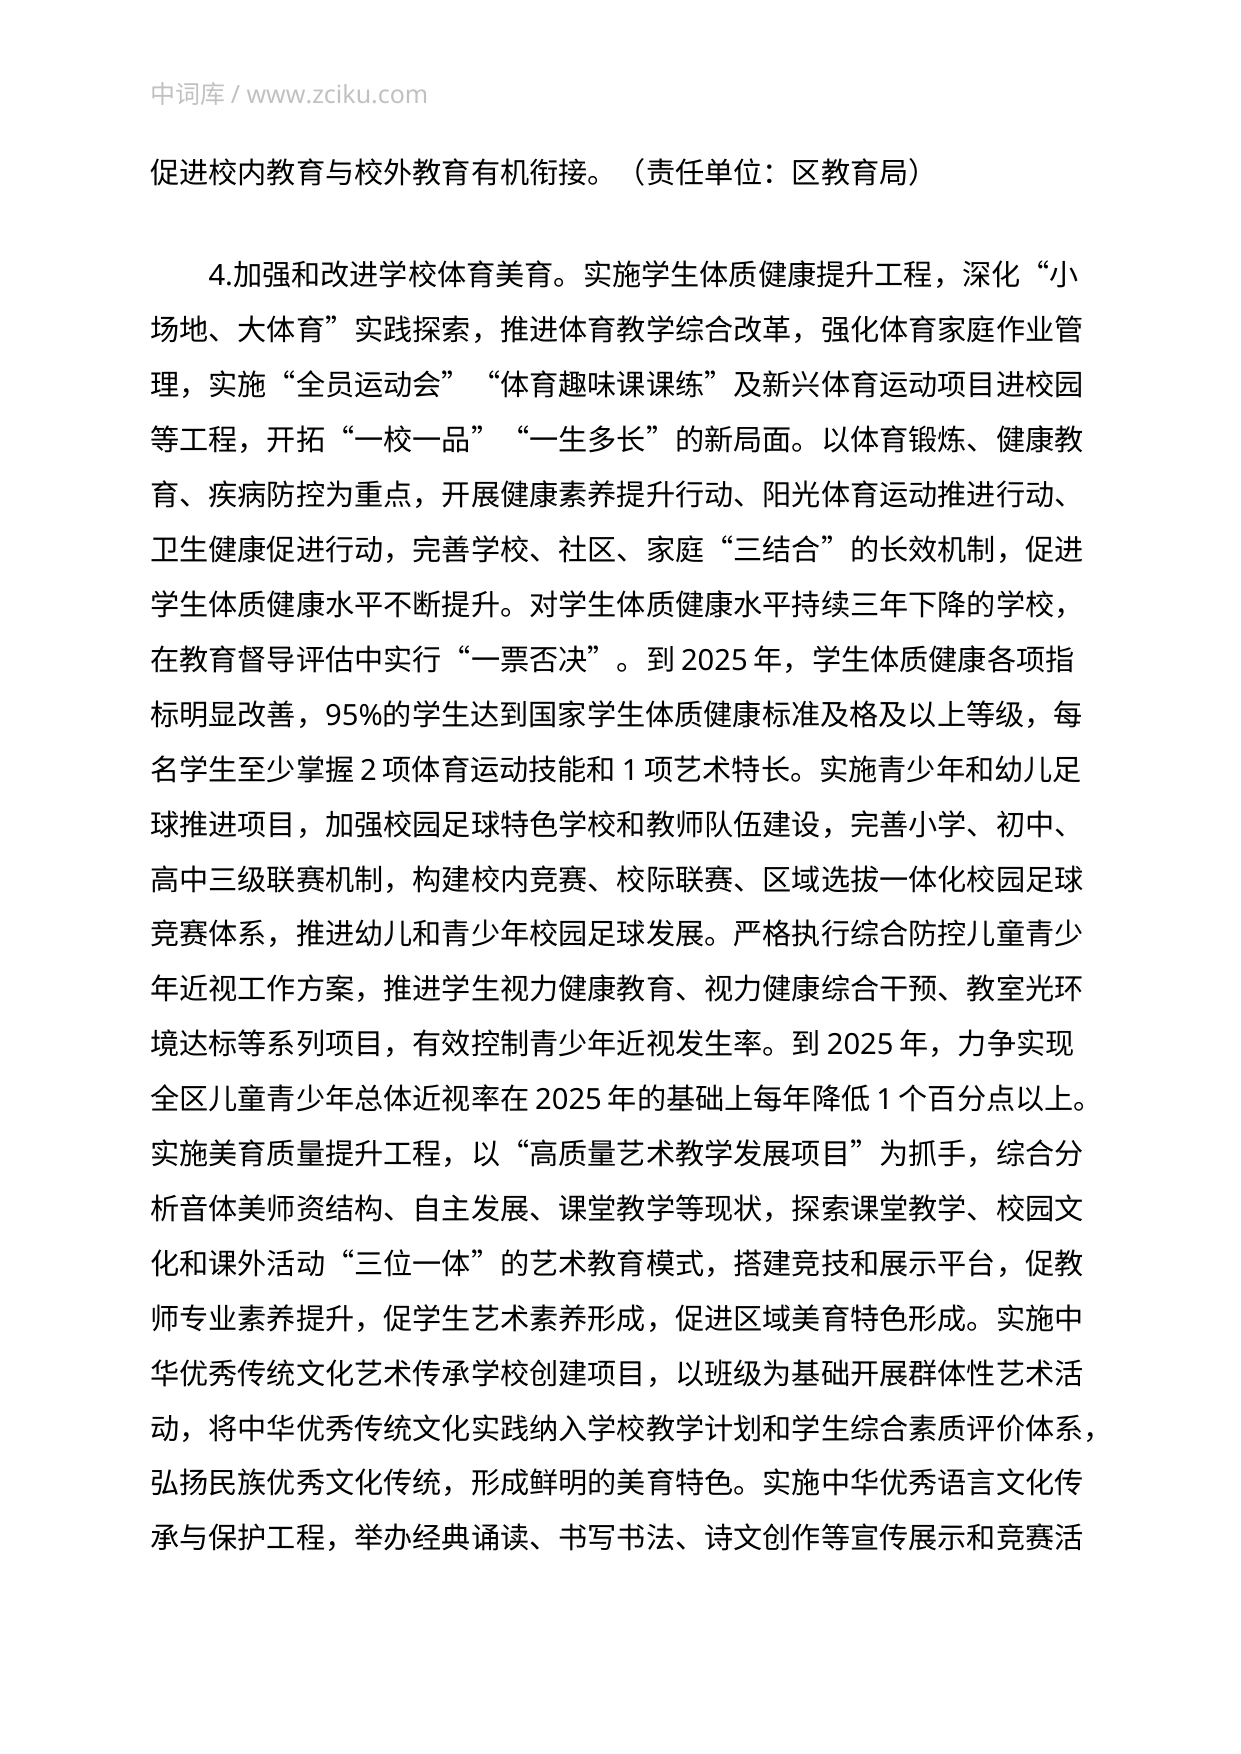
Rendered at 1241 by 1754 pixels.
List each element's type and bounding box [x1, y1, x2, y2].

text [150, 150, 1090, 192]
text [150, 252, 1090, 1557]
